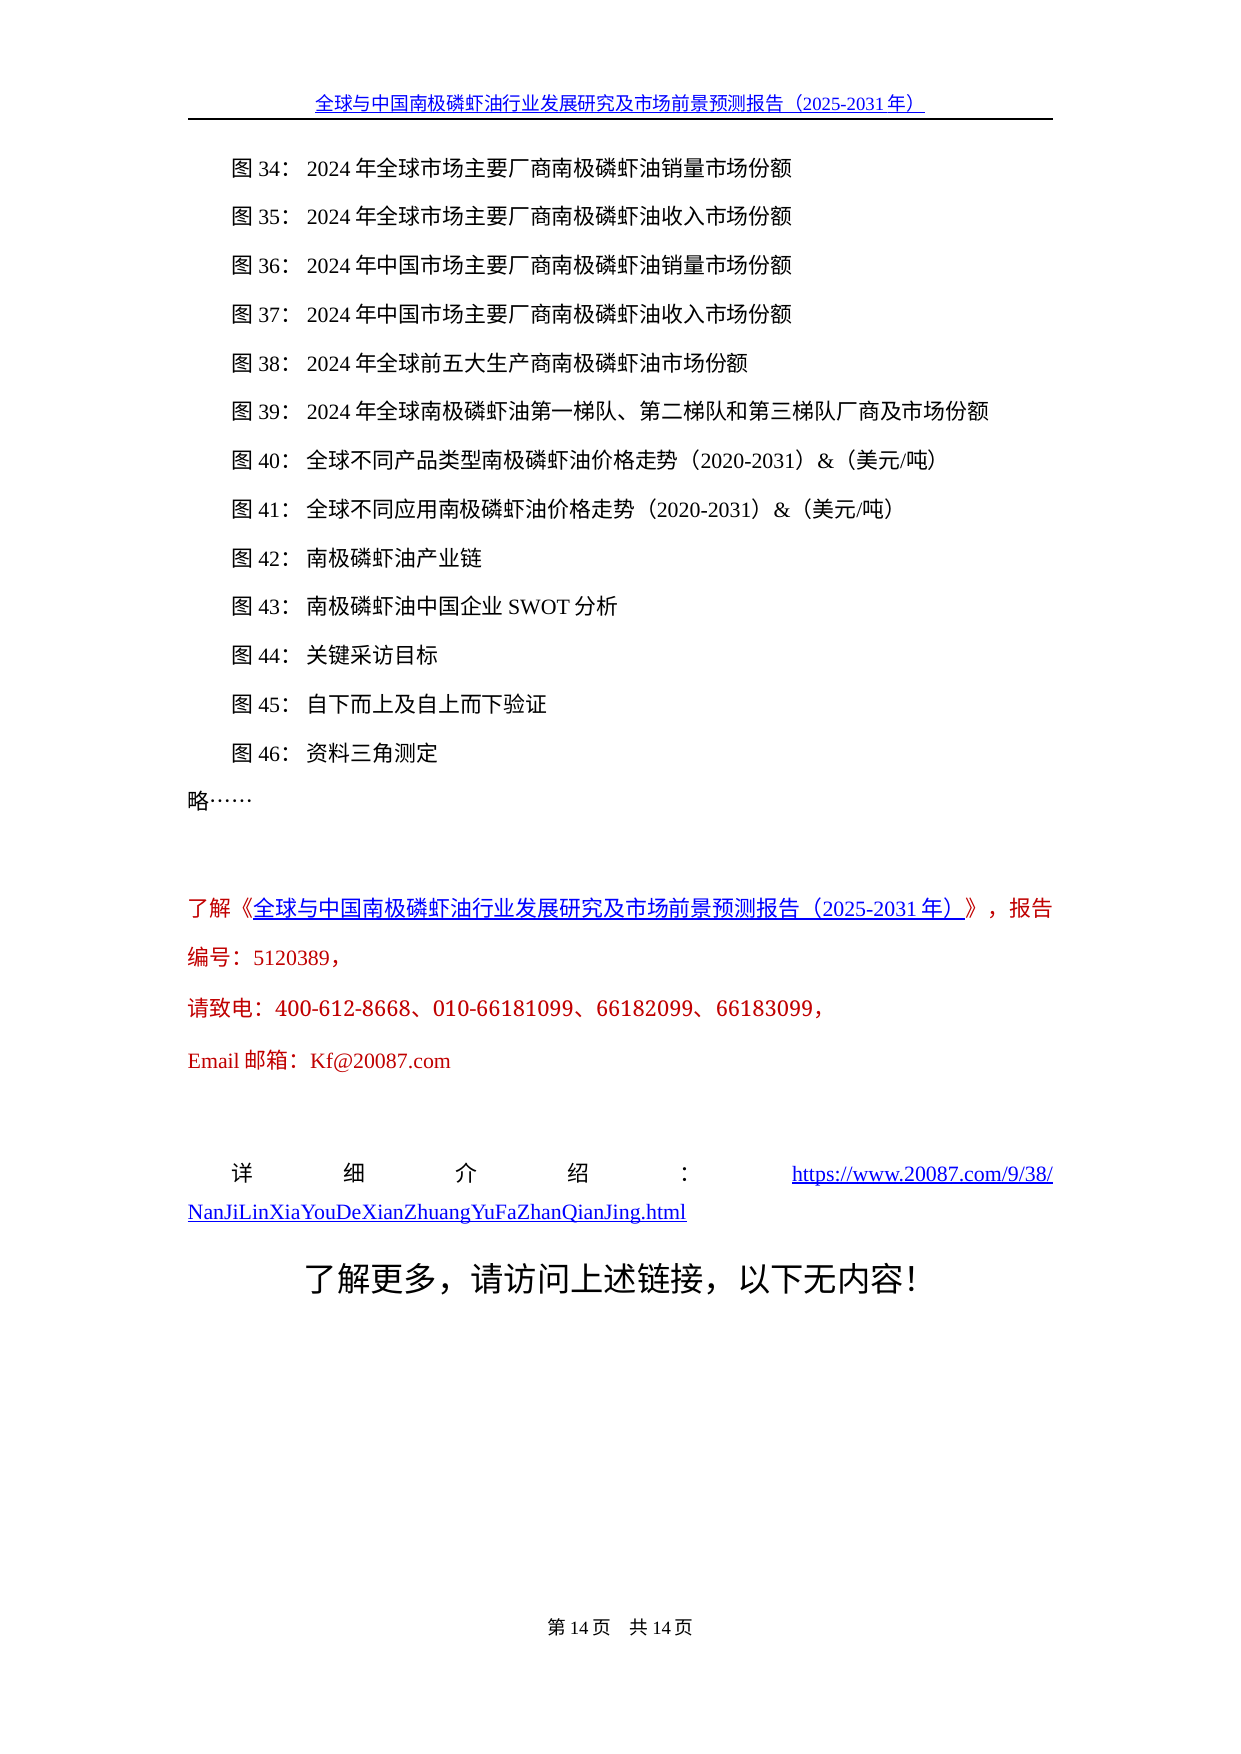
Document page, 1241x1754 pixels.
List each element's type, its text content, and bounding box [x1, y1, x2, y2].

text 详细介绍：https://www.20087.com/9/38/NanJiLinXiaYouDeXianZhuangYuFaZhanQianJing.html [187, 1155, 1053, 1228]
text 了解《全球与中国南极磷虾油行业发展研究及市场前景预测报告（2025-2031年）》，报告编号：5120389， [187, 890, 1053, 972]
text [187, 150, 1053, 816]
title 了解更多，请访问上述链接，以下无内容！ [187, 1244, 1053, 1309]
text Email邮箱：Kf@20087.com [187, 1042, 1053, 1075]
text 请致电：400-612-8668、010-66181099、66182099、66183099， [187, 991, 1053, 1023]
